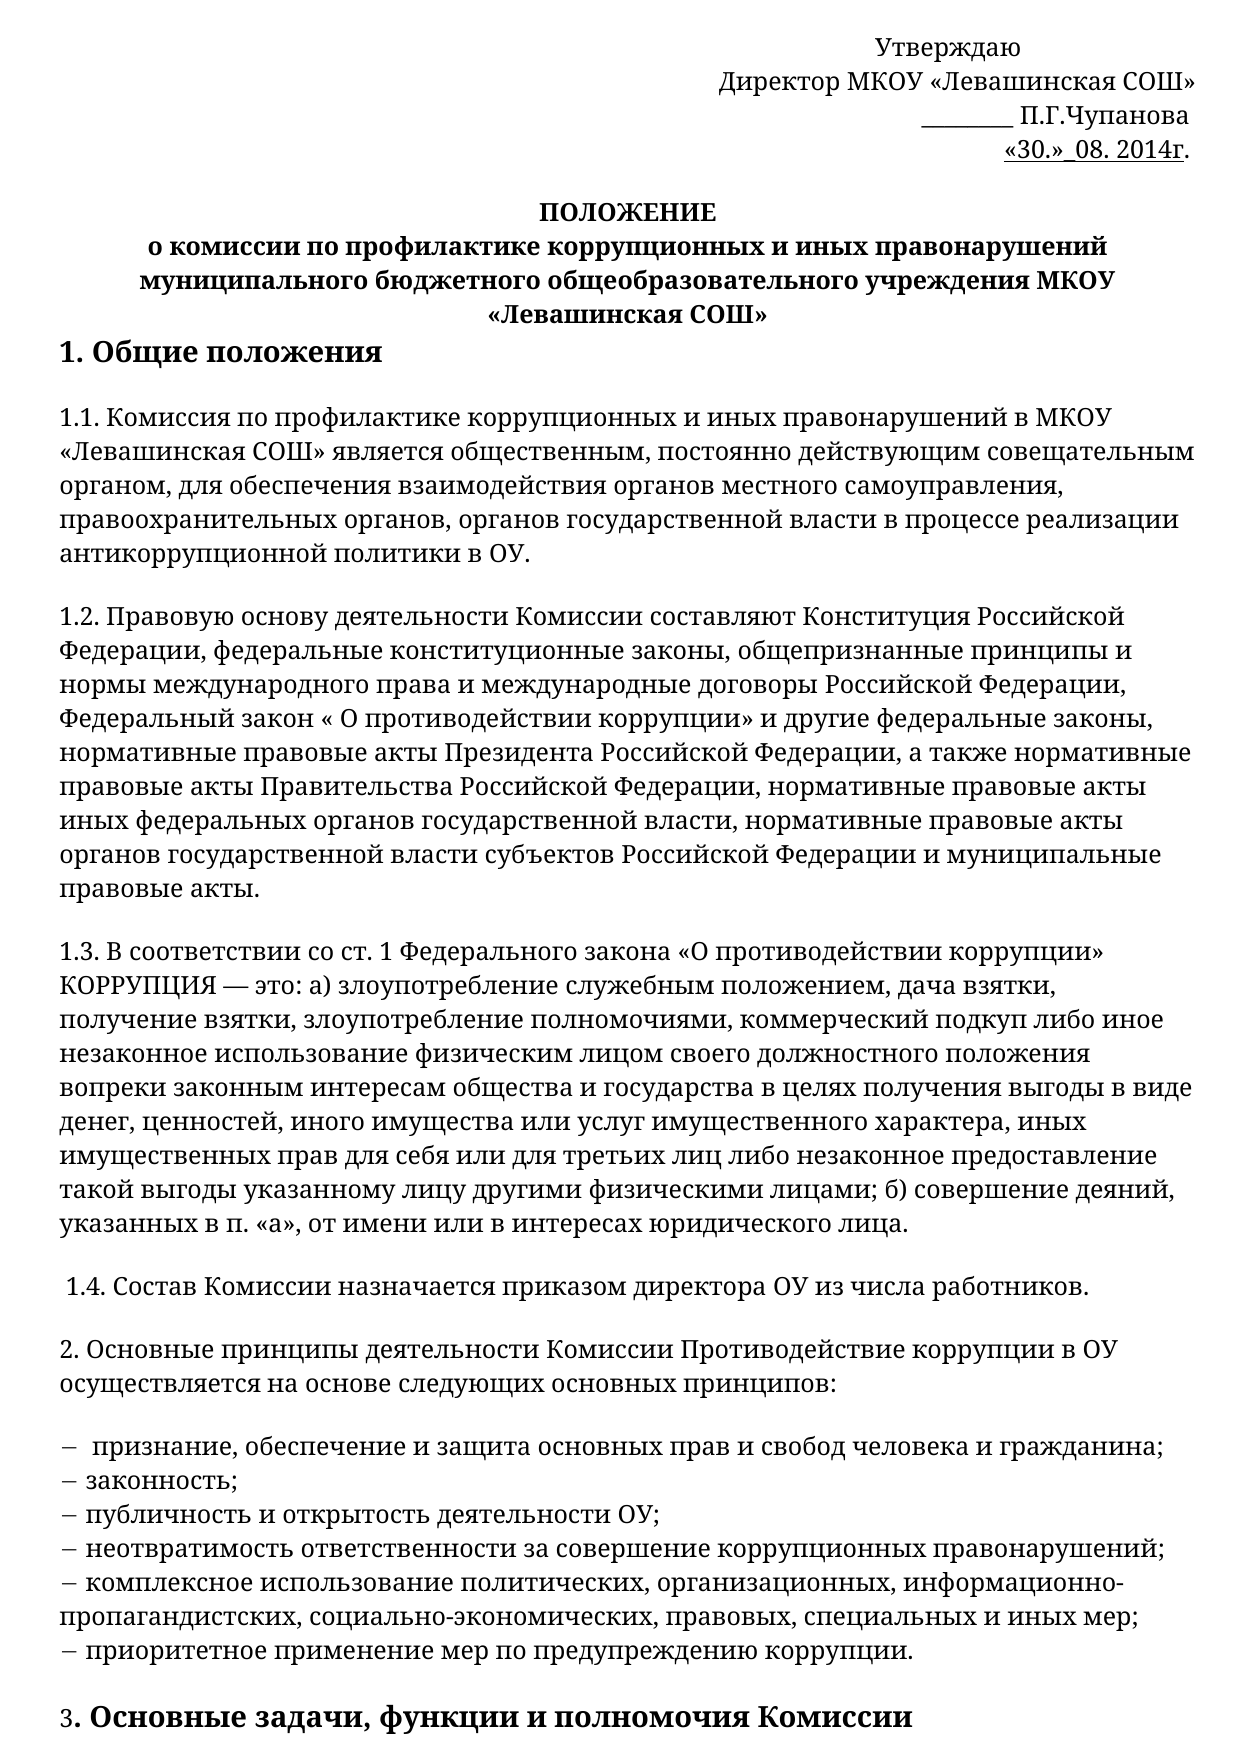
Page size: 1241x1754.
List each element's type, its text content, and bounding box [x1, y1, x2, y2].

text приоритетное применение мер по предупреждению коррупции. [59, 1633, 1196, 1667]
text законность; [59, 1463, 1196, 1497]
text неотвратимость ответственности за совершение коррупционных правонарушений; [59, 1531, 1196, 1565]
text 2. Основные принципы деятельности Комиссии Противодействие коррупции в ОУ осуществляется на основе следующих основных принципов: [59, 1332, 1196, 1400]
text 1.1. Комиссия по профилактике коррупционных и иных правонарушений в МКОУ «Левашинская СОШ» является общественным, постоянно действующим совещательным органом, для обеспечения взаимодействия органов местного самоуправления, правоохранительных органов, органов государственной власти в процессе реализации антикоррупционной политики в ОУ. [59, 399, 1196, 569]
text Утверждаю [59, 29, 1196, 64]
text 1.4. Состав Комиссии назначается приказом директора ОУ из числа работников. [59, 1269, 1196, 1303]
text 1. Общие положения [59, 331, 1196, 371]
text ПОЛОЖЕНИЕ [59, 194, 1196, 229]
text о комиссии по профилактике коррупционных и иных правонарушений муниципального бюджетного общеобразовательного учреждения МКОУ «Левашинская СОШ» [59, 229, 1196, 331]
text признание, обеспечение и защита основных прав и свобод человека и гражданина; [59, 1429, 1196, 1463]
text 3. Основные задачи, функции и полномочия Комиссии [59, 1696, 1196, 1736]
text 1.2. Правовую основу деятельности Комиссии составляют Конституция Российской Федерации, федеральные конституционные законы, общепризнанные принципы и нормы международного права и международные договоры Российской Федерации, Федеральный закон « О противодействии коррупции» и другие федеральные законы, нормативные правовые акты Президента Российской Федерации, а также нормативные правовые акты Правительства Российской Федерации, нормативные правовые акты иных федеральных органов государственной власти, нормативные правовые акты органов государственной власти субъектов Российской Федерации и муниципальные правовые акты. [59, 598, 1196, 905]
text Директор МКОУ «Левашинская СОШ» [59, 64, 1196, 98]
text ________ П.Г.Чупанова [59, 98, 1196, 132]
text комплексное использование политических, организационных, информационно-пропагандистских, социально-экономических, правовых, специальных и иных мер; [59, 1565, 1196, 1633]
text «30.»_08. 2014г. [59, 132, 1196, 166]
text 1.3. В соответствии со ст. 1 Федерального закона «О противодействии коррупции» КОРРУПЦИЯ — это: а) злоупотребление служебным положением, дача взятки, получение взятки, злоупотребление полномочиями, коммерческий подкуп либо иное незаконное использование физическим лицом своего должностного положения вопреки законным интересам общества и государства в целях получения выгоды в виде денег, ценностей, иного имущества или услуг имущественного характера, иных имущественных прав для себя или для третьих лиц либо незаконное предоставление такой выгоды указанному лицу другими физическими лицами; б) совершение деяний, указанных в п. «а», от имени или в интересах юридического лица. [59, 934, 1196, 1240]
text публичность и открытость деятельности ОУ; [59, 1497, 1196, 1531]
